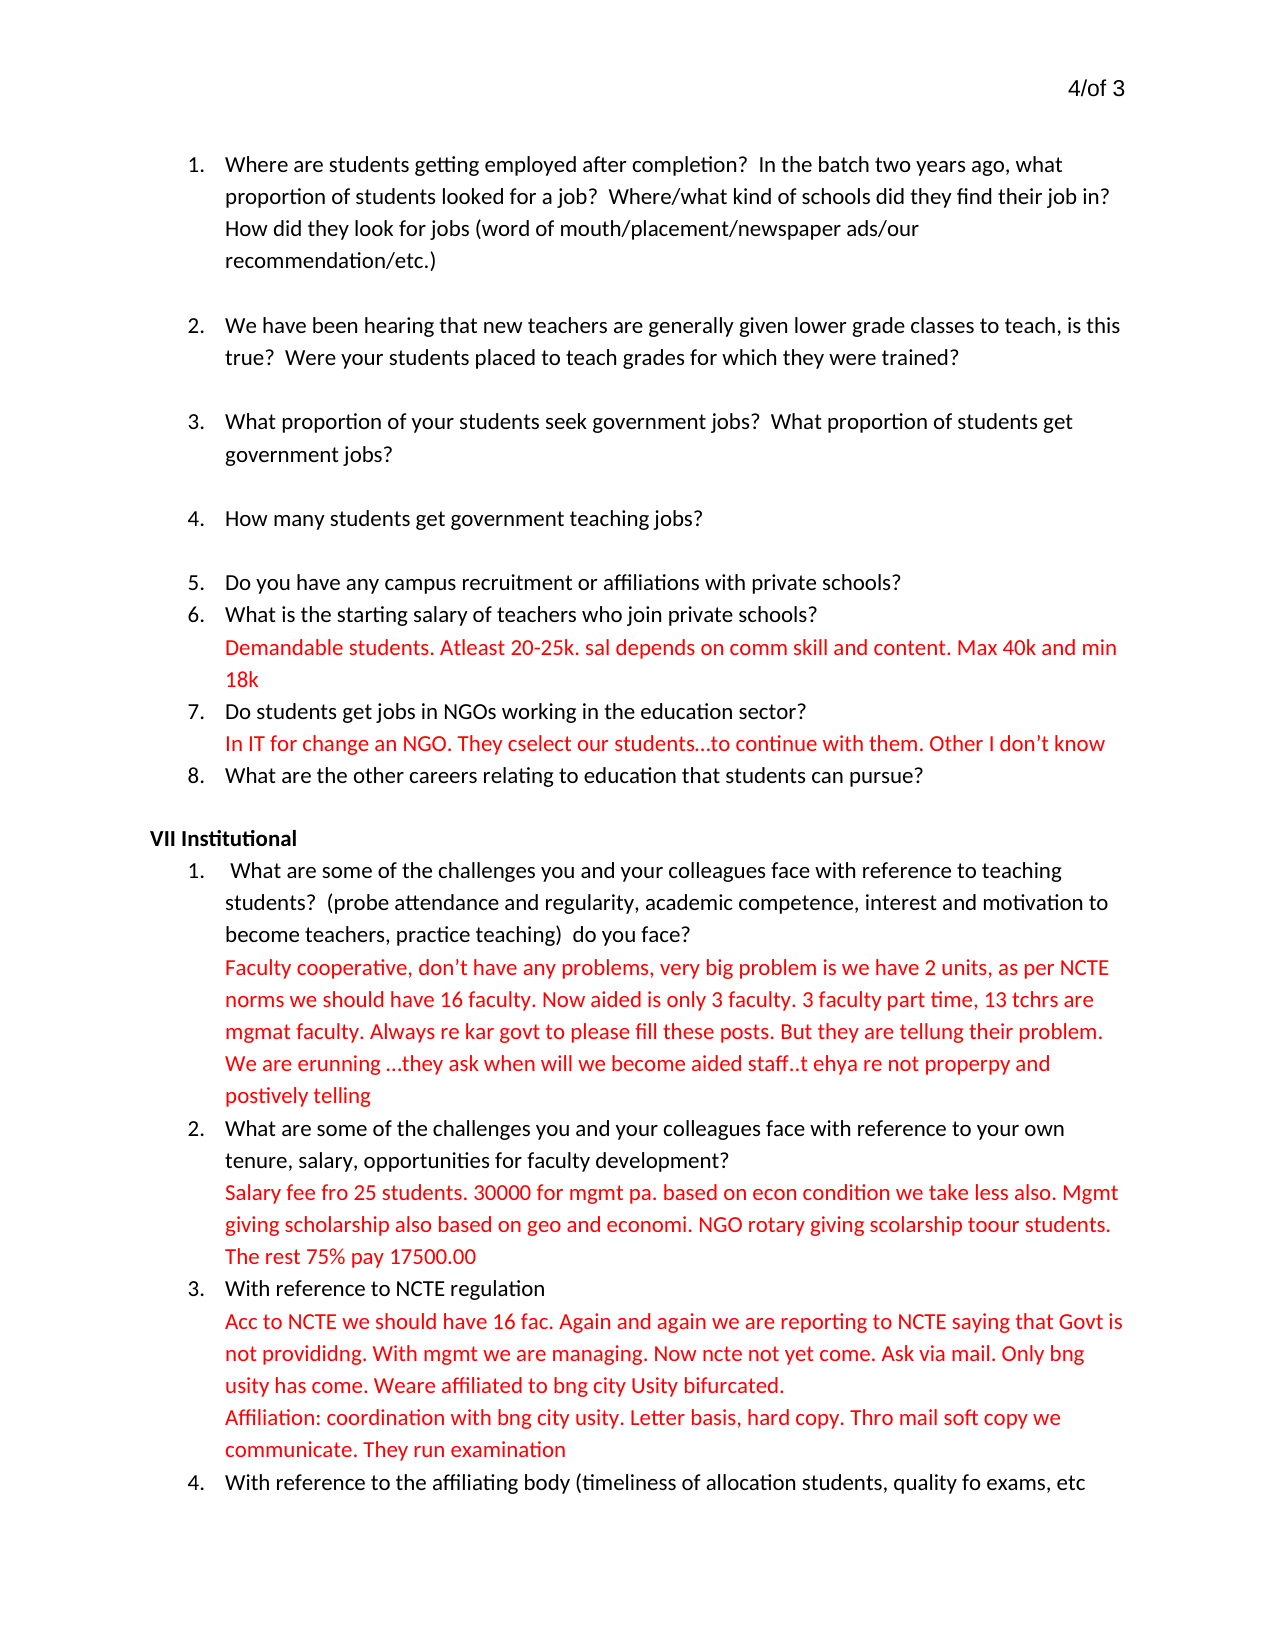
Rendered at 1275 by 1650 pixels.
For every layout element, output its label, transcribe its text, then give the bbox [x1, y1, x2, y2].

list What are the other careers relating to education that students can pursue? [187, 762, 1125, 789]
list What proportion of your students seek government jobs? What proportion of students get government jobs? [187, 407, 1125, 468]
text VII Institutional [150, 824, 1125, 852]
list What is the starting salary of teachers who join private schools? [187, 601, 1125, 629]
text Acc to NCTE we should have 16 fac. Again and again we are reporting to NCTE saying that Govt is not provididng. With mgmt we are managing. Now ncte not yet come. Ask via mail. Only bng usity has come. Weare affiliated to bng city Usity bifurcated. [225, 1307, 1125, 1399]
list What are some of the challenges you and your colleagues face with reference to teaching students? (probe attendance and regularity, academic competence, interest and motivation to become teachers, practice teaching) do you face? [187, 856, 1125, 948]
list We have been hearing that new teachers are generally given lower grade classes to teach, is this true? Were your students placed to teach grades for which they were trained? [187, 311, 1125, 371]
list With reference to NCTE regulation [187, 1274, 1125, 1303]
text In IT for change an NGO. They cselect our students…to continue with them. Other I don’t know [225, 729, 1125, 757]
text Faculty cooperative, don’t have any problems, very big problem is we have 2 units, as per NCTE norms we should have 16 faculty. Now aided is only 3 faculty. 3 faculty part time, 13 tchrs are mgmat faculty. Always re kar govt to please fill these posts. But they are tellung their problem. We are erunning …they ask when will we become aided staff..t ehya re not properpy and postively telling [225, 953, 1125, 1109]
list Do you have any campus recruitment or affiliations with private schools? [187, 568, 1125, 596]
list Do students get jobs in NGOs working in the education sector? [187, 697, 1125, 725]
list Where are students getting employed after completion? In the batch two years ago, what proportion of students looked for a job? Where/what kind of schools did they find their job in? How did they look for jobs (word of mouth/placement/newspaper ads/our recommendation/etc.) [187, 150, 1125, 274]
text Affiliation: coordination with bng city usity. Letter basis, hard copy. Thro mail soft copy we communicate. They run examination [225, 1403, 1125, 1463]
text Demandable students. Atleast 20-25k. sal depends on comm skill and content. Max 40k and min 18k [225, 633, 1125, 693]
list With reference to the affiliating body (timeliness of allocation students, quality fo exams, etc [187, 1468, 1125, 1496]
list How many students get government teaching jobs? [187, 504, 1125, 532]
text Salary fee fro 25 students. 30000 for mgmt pa. based on econ condition we take less also. Mgmt giving scholarship also based on geo and economi. NGO rotary giving scolarship toour students. The rest 75% pay 17500.00 [225, 1178, 1125, 1270]
list What are some of the challenges you and your colleagues face with reference to your own tenure, salary, opportunities for faculty development? [187, 1114, 1125, 1174]
